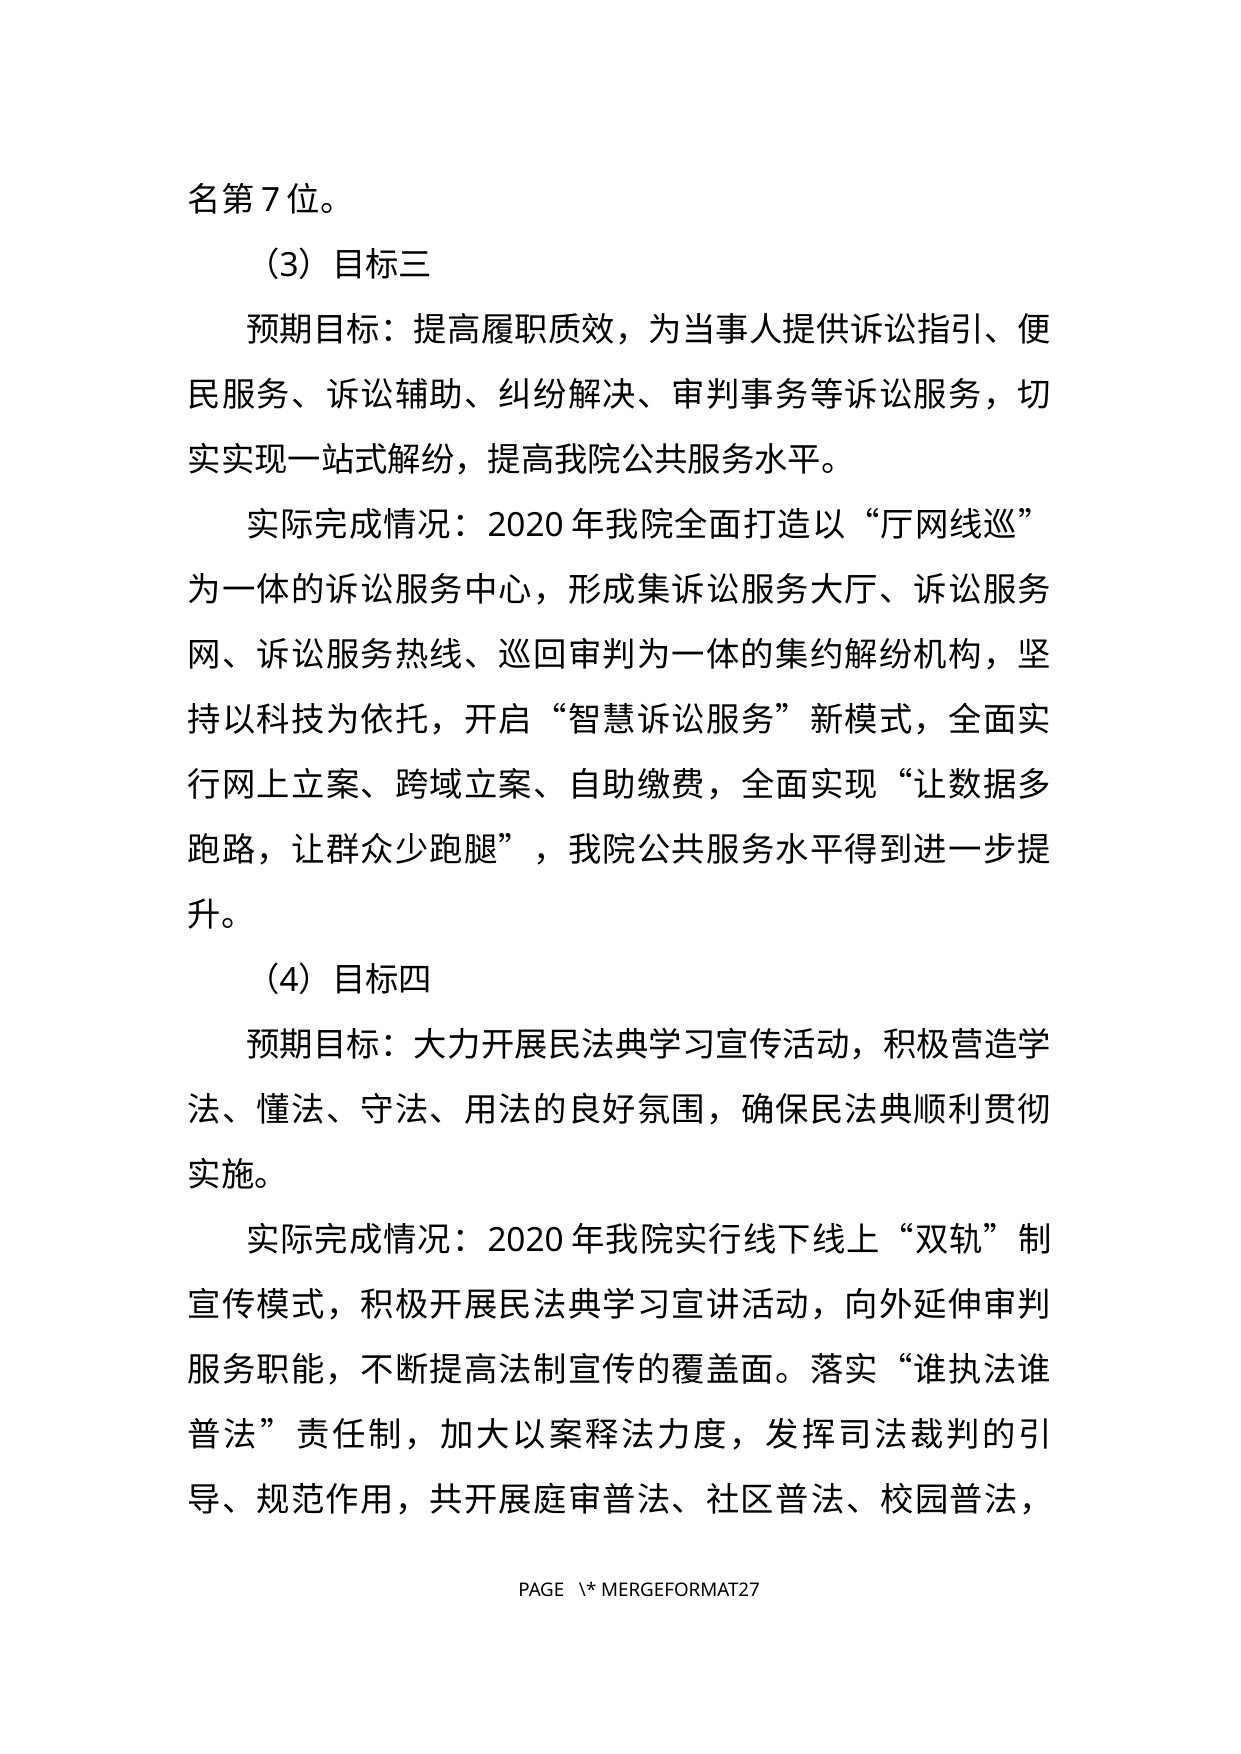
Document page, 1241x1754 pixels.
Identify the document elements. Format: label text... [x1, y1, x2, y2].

text 预期目标：大力开展民法典学习宣传活动，积极营造学法、懂法、守法、用法的良好氛围，确保民法典顺利贯彻实施。 [187, 1009, 1053, 1204]
text 预期目标：提高履职质效，为当事人提供诉讼指引、便民服务、诉讼辅助、纠纷解决、审判事务等诉讼服务，切实实现一站式解纷，提高我院公共服务水平。 [187, 294, 1053, 489]
text 实际完成情况：2020年我院全面打造以“厅网线巡”为一体的诉讼服务中心，形成集诉讼服务大厅、诉讼服务网、诉讼服务热线、巡回审判为一体的集约解纷机构，坚持以科技为依托，开启“智慧诉讼服务”新模式，全面实行网上立案、跨域立案、自助缴费，全面实现“让数据多跑路，让群众少跑腿”，我院公共服务水平得到进一步提升。 [187, 489, 1053, 944]
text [187, 1204, 1053, 1529]
text （4）目标四 [187, 944, 1053, 1009]
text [187, 164, 1053, 229]
text （3）目标三 [187, 229, 1053, 294]
